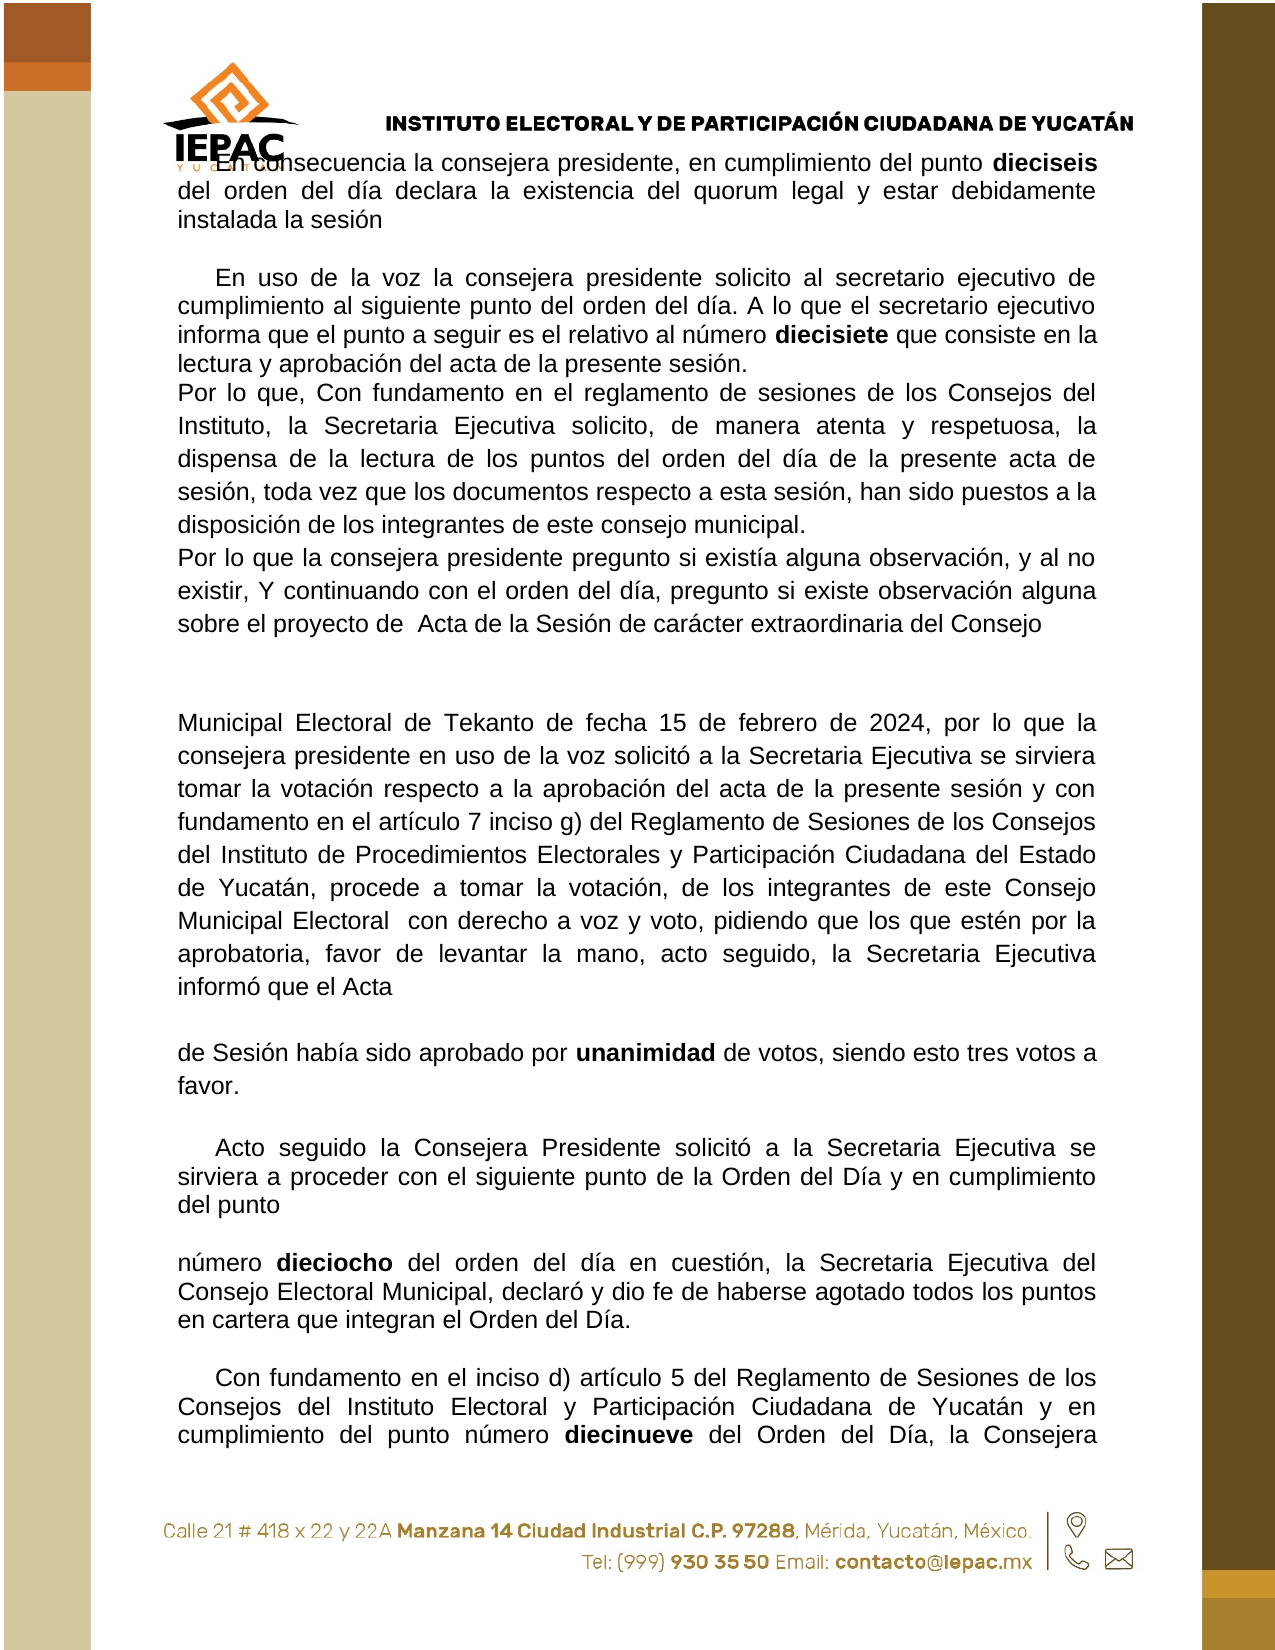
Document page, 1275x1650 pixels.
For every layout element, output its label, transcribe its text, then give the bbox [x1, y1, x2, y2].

picture [3, 3, 1275, 1650]
text En uso de la voz la consejera presidente solicito al secretario ejecutivo de cumplimiento al siguiente punto del orden del día. A lo que el secretario ejecutivo informa que el punto a seguir es el relativo al número diecisiete que consiste en la lectura y aprobación del acta de la presente sesión. [177, 263, 1098, 378]
text de Sesión había sido aprobado por unanimidad de votos, siendo esto tres votos a favor. [177, 1038, 1098, 1100]
text Por lo que la consejera presidente pregunto si existía alguna observación, y al no existir, Y continuando con el orden del día, pregunto si existe observación alguna sobre el proyecto de Acta de la Sesión de carácter extraordinaria del Consejo [177, 543, 1098, 637]
text En consecuencia la consejera presidente, en cumplimiento del punto dieciseis del orden del día declara la existencia del quorum legal y estar debidamente instalada la sesión [177, 148, 1098, 234]
text Municipal Electoral de Tekanto de fecha 15 de febrero de 2024, por lo que la consejera presidente en uso de la voz solicitó a la Secretaria Ejecutiva se sirviera tomar la votación respecto a la aprobación del acta de la presente sesión y con fundamento en el artículo 7 inciso g) del Reglamento de Sesiones de los Consejos del Instituto de Procedimientos Electorales y Participación Ciudadana del Estado de Yucatán, procede a tomar la votación, de los integrantes de este Consejo Municipal Electoral con derecho a voz y voto, pidiendo que los que estén por la aprobatoria, favor de levantar la mano, acto seguido, la Secretaria Ejecutiva informó que el Acta [177, 708, 1098, 1001]
text número dieciocho del orden del día en cuestión, la Secretaria Ejecutiva del Consejo Electoral Municipal, declaró y dio fe de haberse agotado todos los puntos en cartera que integran el Orden del Día. [177, 1248, 1098, 1334]
text Por lo que, Con fundamento en el reglamento de sesiones de los Consejos del Instituto, la Secretaria Ejecutiva solicito, de manera atenta y respetuosa, la dispensa de la lectura de los puntos del orden del día de la presente acta de sesión, toda vez que los documentos respecto a esta sesión, han sido puestos a la disposición de los integrantes de este consejo municipal. [177, 378, 1098, 538]
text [177, 1363, 1098, 1449]
text Acto seguido la Consejera Presidente solicitó a la Secretaria Ejecutiva se sirviera a proceder con el siguiente punto de la Orden del Día y en cumplimiento del punto [177, 1133, 1098, 1219]
